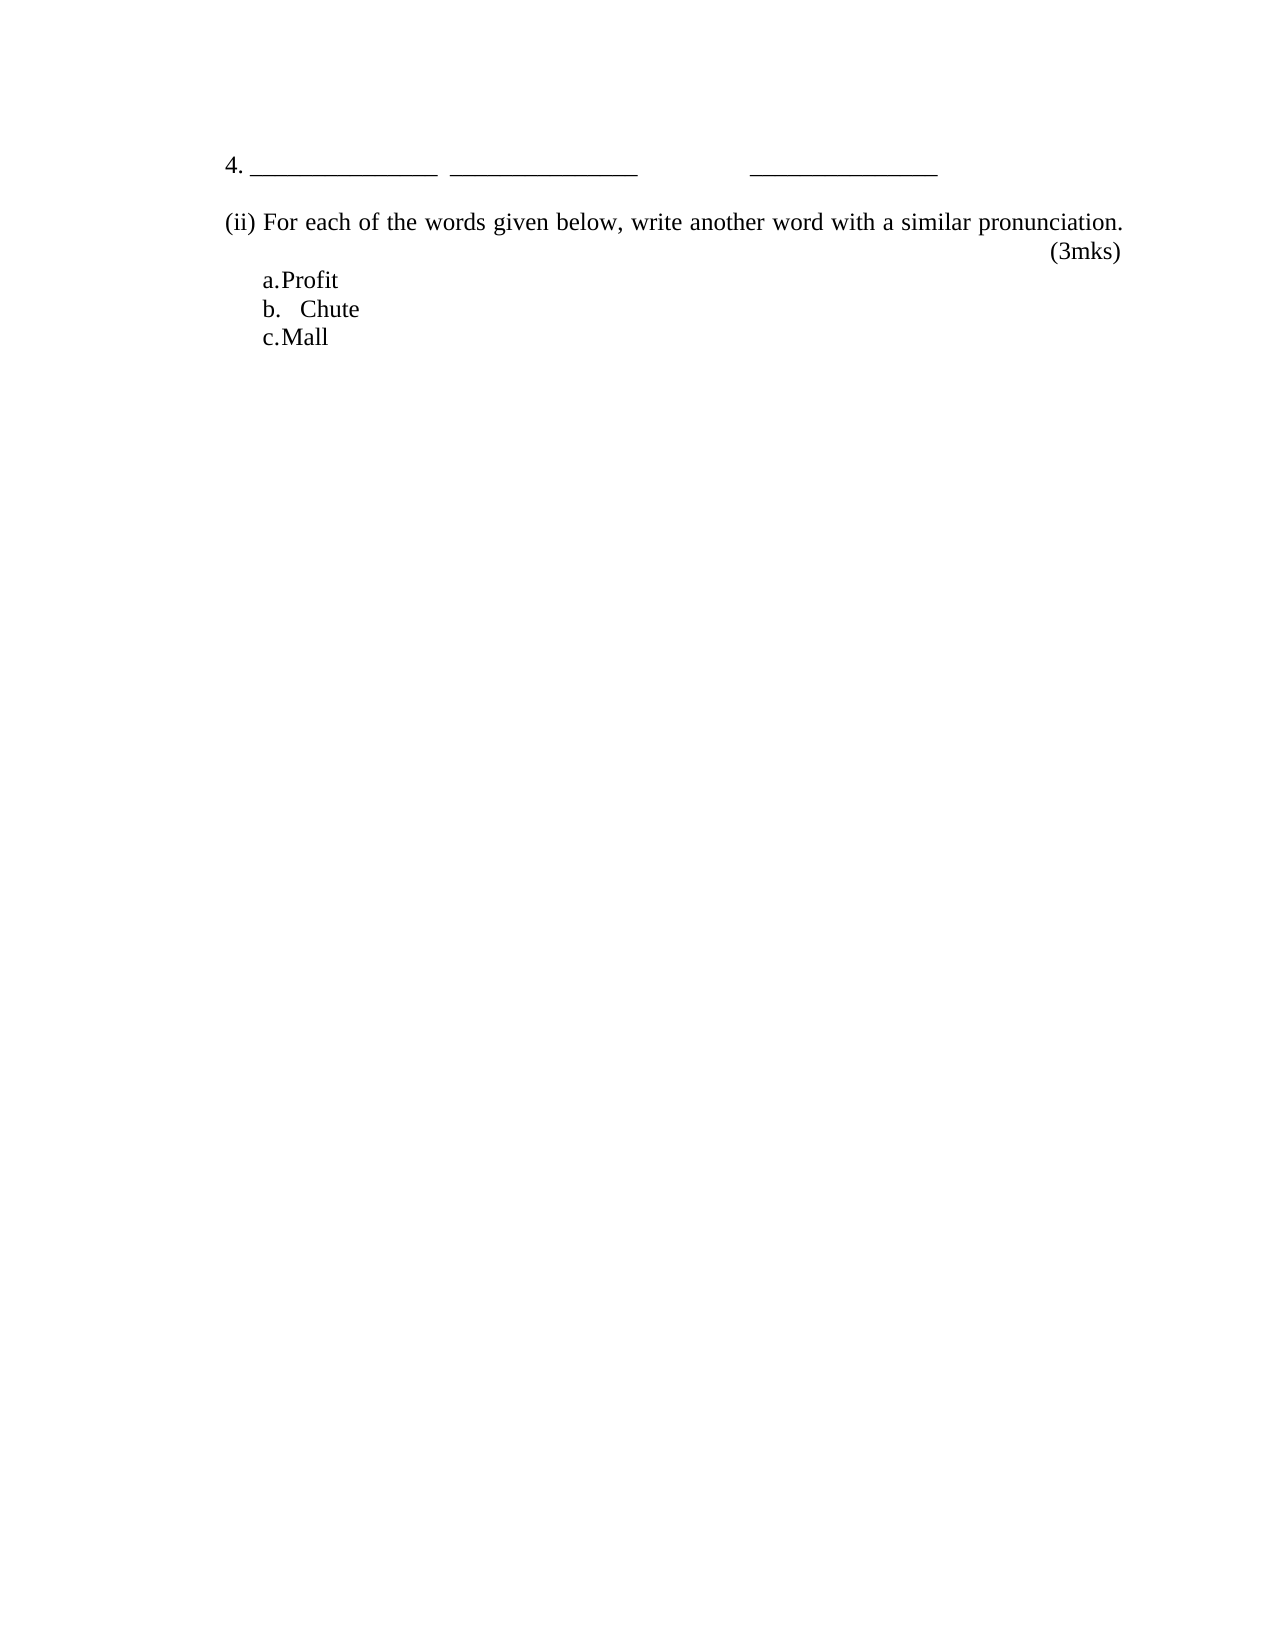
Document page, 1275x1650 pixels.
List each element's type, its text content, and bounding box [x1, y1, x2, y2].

text 4. _______________ _______________ _______________ [150, 150, 1125, 179]
list Profit [262, 265, 1125, 294]
list Chute [262, 294, 1125, 322]
list Mall [262, 322, 1125, 351]
text (ii) For each of the words given below, write another word with a similar pronunciation. (3mks) [150, 207, 1125, 265]
